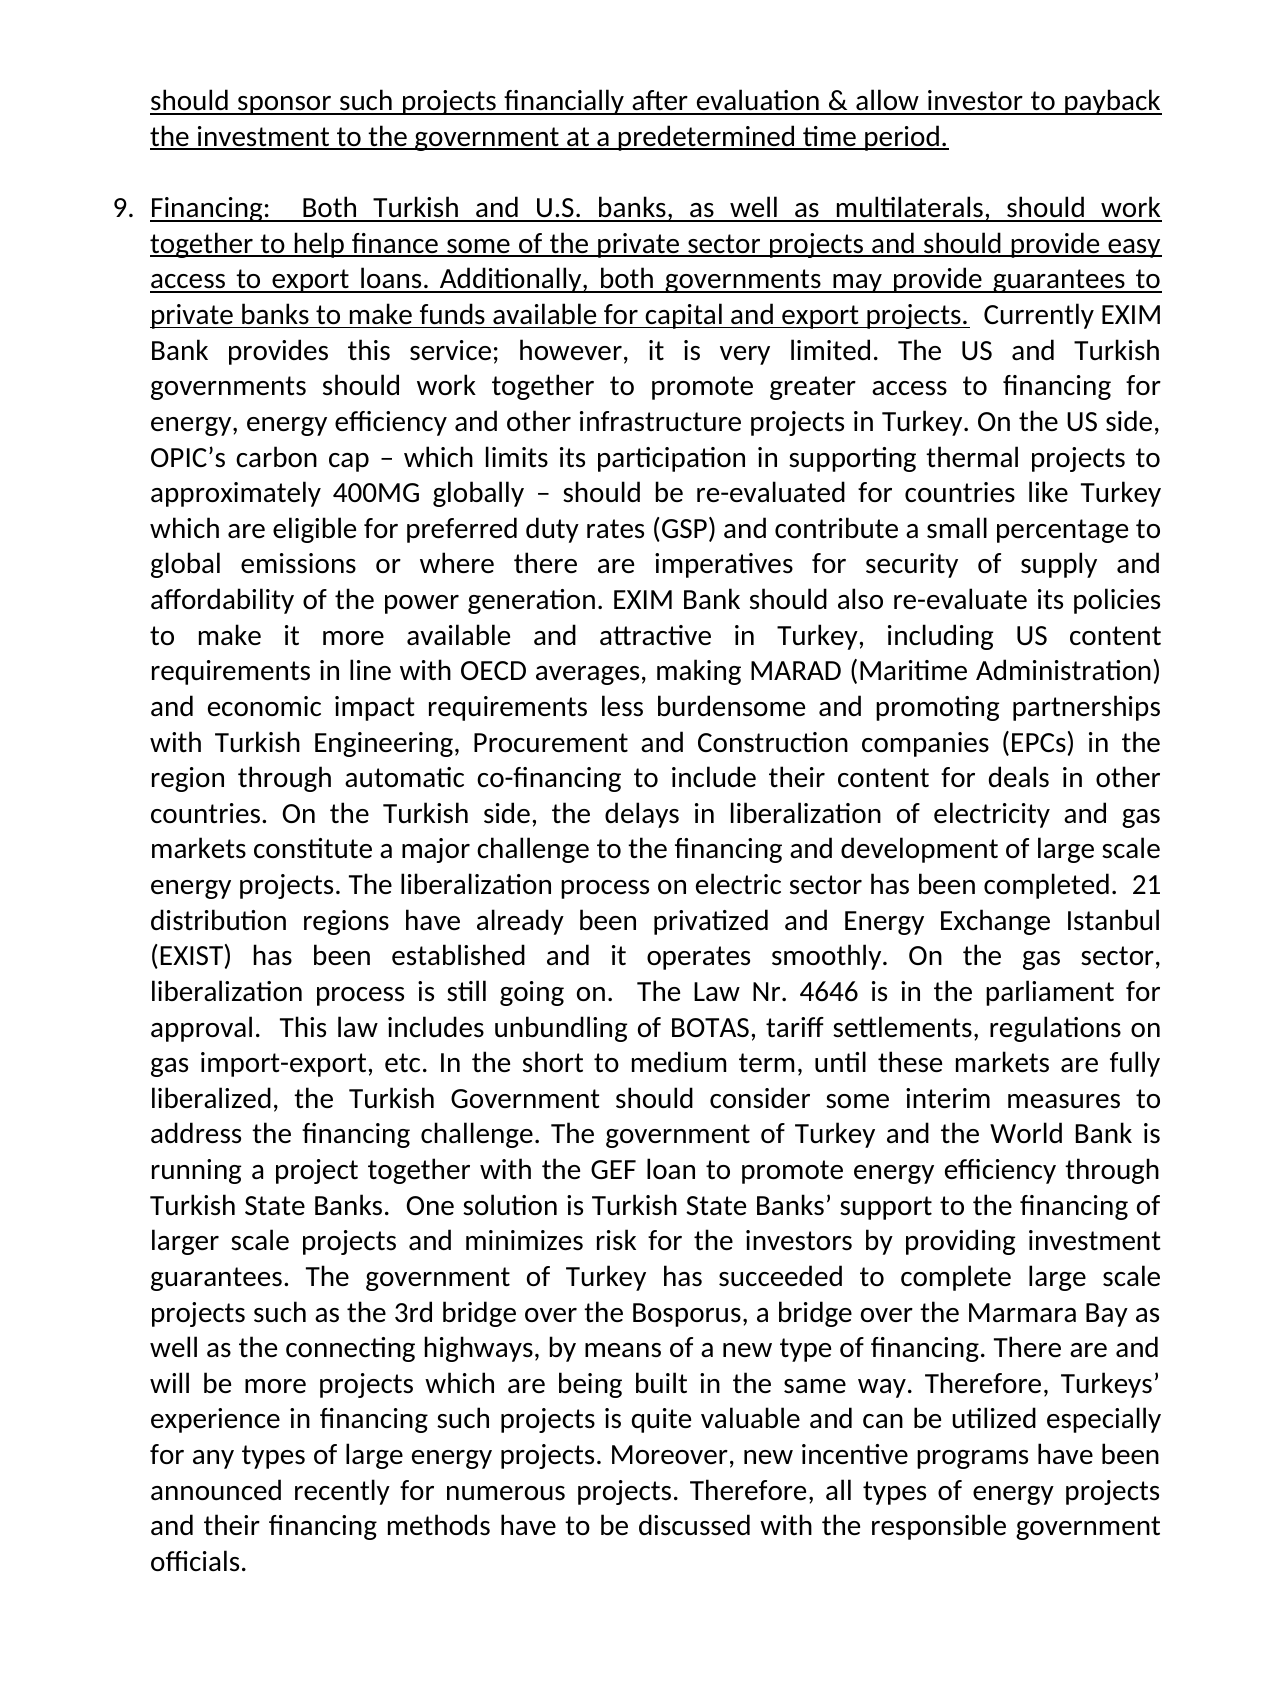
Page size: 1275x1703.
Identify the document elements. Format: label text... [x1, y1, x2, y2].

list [112, 82, 1162, 154]
list Financing: Both Turkish and U.S. banks, as well as multilaterals, should work together to help finance some of the private sector projects and should provide easy access to export loans. Additionally, both governments may provide guarantees to private banks to make funds available for capital and export projects. Currently EXIM Bank provides this service; however, it is very limited. The US and Turkish governments should work together to promote greater access to financing for energy, energy efficiency and other infrastructure projects in Turkey. On the US side, OPIC’s carbon cap – which limits its participation in supporting thermal projects to approximately 400MG globally – should be re-evaluated for countries like Turkey which are eligible for preferred duty rates (GSP) and contribute a small percentage to global emissions or where there are imperatives for security of supply and affordability of the power generation. EXIM Bank should also re-evaluate its policies to make it more available and attractive in Turkey, including US content requirements in line with OECD averages, making MARAD (Maritime Administration) and economic impact requirements less burdensome and promoting partnerships with Turkish Engineering, Procurement and Construction companies (EPCs) in the region through automatic co-financing to include their content for deals in other countries. On the Turkish side, the delays in liberalization of electricity and gas markets constitute a major challenge to the financing and development of large scale energy projects. The liberalization process on electric sector has been completed. 21 distribution regions have already been privatized and Energy Exchange Istanbul (EXIST) has been established and it operates smoothly. On the gas sector, liberalization process is still going on. The Law Nr. 4646 is in the parliament for approval. This law includes unbundling of BOTAS, tariff settlements, regulations on gas import-export, etc. In the short to medium term, until these markets are fully liberalized, the Turkish Government should consider some interim measures to address the financing challenge. The government of Turkey and the World Bank is running a project together with the GEF loan to promote energy efficiency through Turkish State Banks. One solution is Turkish State Banks’ support to the financing of larger scale projects and minimizes risk for the investors by providing investment guarantees. The government of Turkey has succeeded to complete large scale projects such as the 3rd bridge over the Bosporus, a bridge over the Marmara Bay as well as the connecting highways, by means of a new type of financing. There are and will be more projects which are being built in the same way. Therefore, Turkeys’ experience in financing such projects is quite valuable and can be utilized especially for any types of large energy projects. Moreover, new incentive programs have been announced recently for numerous projects. Therefore, all types of energy projects and their financing methods have to be discussed with the responsible government officials. [112, 189, 1162, 1579]
